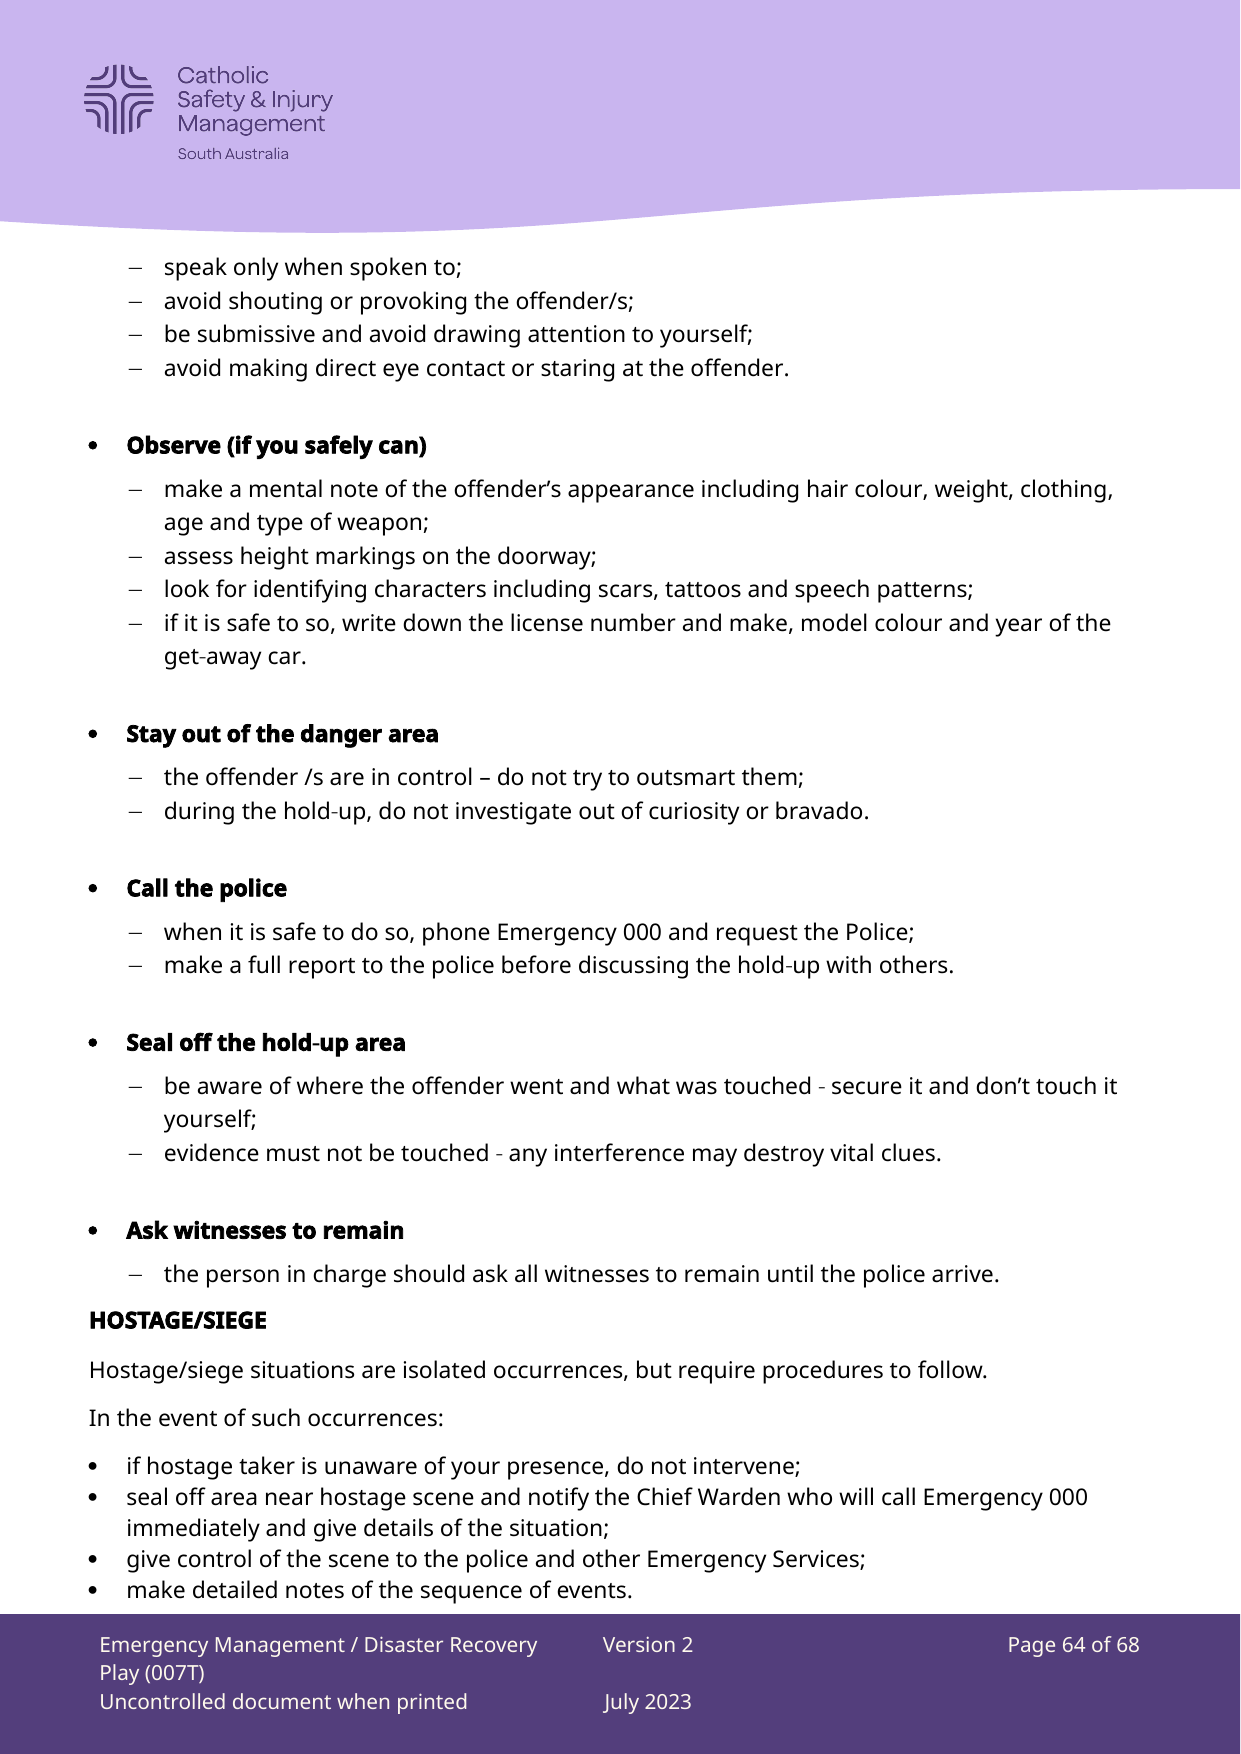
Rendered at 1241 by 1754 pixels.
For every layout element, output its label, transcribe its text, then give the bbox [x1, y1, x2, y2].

list Ask witnesses to remain [89, 1214, 1152, 1245]
list assess height markings on the doorway; [126, 539, 1152, 571]
list Call the police [89, 872, 1152, 903]
list make detailed notes of the sequence of events. [89, 1574, 1152, 1605]
list Stay out of the danger area [89, 717, 1152, 748]
list speak only when spoken to; [126, 251, 1152, 282]
list Seal off the hold-up area [89, 1026, 1152, 1057]
list be submissive and avoid drawing attention to yourself; [126, 318, 1152, 349]
picture [59, 39, 361, 187]
list avoid making direct eye contact or staring at the offender. [126, 352, 1152, 383]
list the person in charge should ask all witnesses to remain until the police arrive. [126, 1258, 1152, 1289]
list give control of the scene to the police and other Emergency Services; [89, 1543, 1152, 1574]
list be aware of where the offender went and what was touched - secure it and don’t touch it yourself; [126, 1070, 1152, 1134]
text In the event of such occurrences: [89, 1402, 1152, 1433]
list make a full report to the police before discussing the hold-up with others. [126, 949, 1152, 980]
list if it is safe to so, write down the license number and make, model colour and year of the get-away car. [126, 607, 1152, 671]
list look for identifying characters including scars, tattoos and speech patterns; [126, 573, 1152, 604]
text Hostage/siege situations are isolated occurrences, but require procedures to follow. [89, 1354, 1152, 1385]
list Observe (if you safely can) [89, 429, 1152, 460]
list make a mental note of the offender’s appearance including hair colour, weight, clothing, age and type of weapon; [126, 472, 1152, 537]
list the offender /s are in control – do not try to outsmart them; [126, 761, 1152, 792]
list evidence must not be touched - any interference may destroy vital clues. [126, 1137, 1152, 1168]
list avoid shouting or provoking the offender/s; [126, 284, 1152, 316]
list when it is safe to do so, phone Emergency 000 and request the Police; [126, 915, 1152, 947]
list seal off area near hostage scene and notify the Chief Warden who will call Emergency 000 immediately and give details of the situation; [89, 1481, 1152, 1543]
text HOSTAGE/SIEGE [89, 1304, 1152, 1335]
list during the hold-up, do not investigate out of curiosity or bravado. [126, 794, 1152, 826]
list if hostage taker is unaware of your presence, do not intervene; [89, 1449, 1152, 1481]
